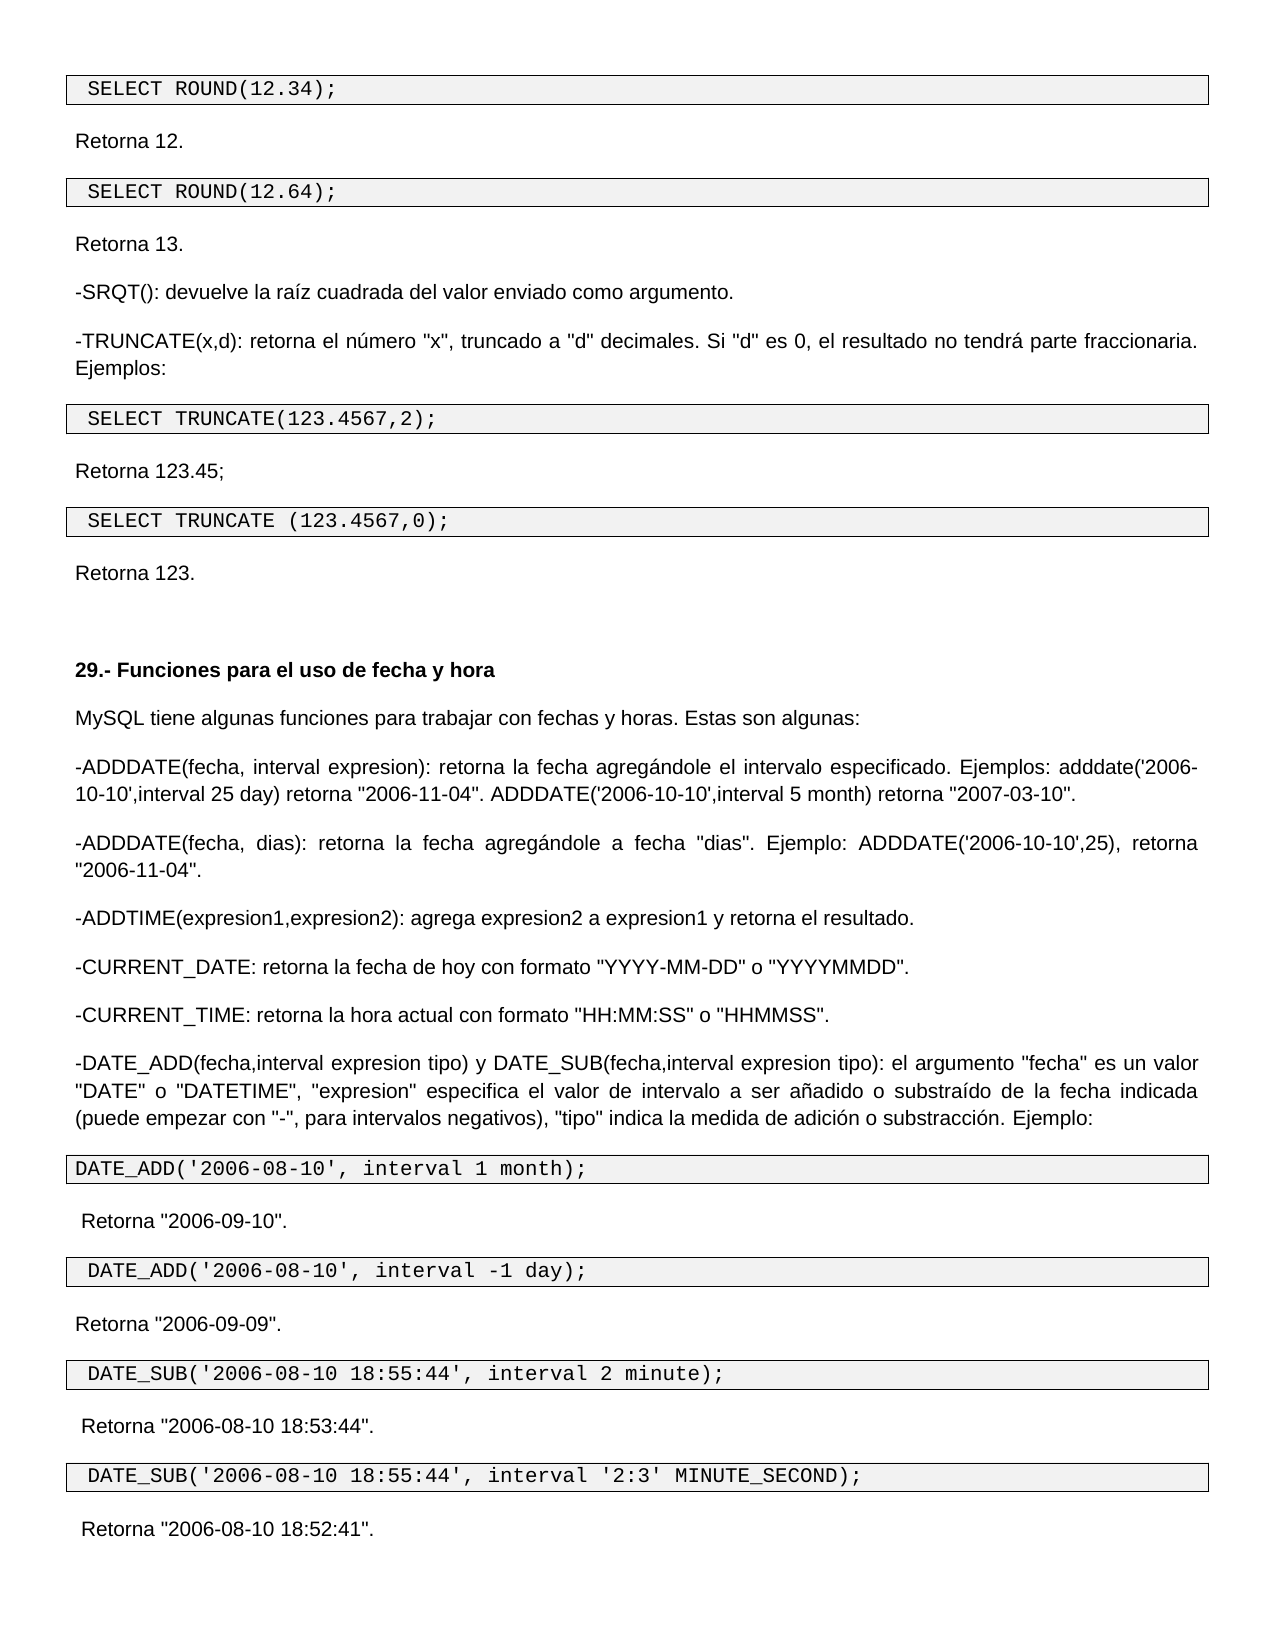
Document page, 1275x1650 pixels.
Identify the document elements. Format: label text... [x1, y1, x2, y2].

text -DATE_ADD(fecha,interval expresion tipo) y DATE_SUB(fecha,interval expresion tipo): el argumento "fecha" es un valor "DATE" o "DATETIME", "expresion" especifica el valor de intervalo a ser añadido o substraído de la fecha indicada (puede empezar con "-", para intervalos negativos), "tipo" indica la medida de adición o substracción. Ejemplo: [75, 1051, 1200, 1130]
text Retorna 123. [75, 561, 1200, 585]
text Retorna 123.45; [75, 459, 1200, 483]
text -ADDDATE(fecha, dias): retorna la fecha agregándole a fecha "dias". Ejemplo: ADDDATE('2006-10-10',25), retorna "2006-11-04". [75, 830, 1200, 882]
text SELECT TRUNCATE (123.4567,0); [67, 508, 1208, 536]
text DATE_ADD('2006-08-10', interval -1 day); [67, 1258, 1208, 1286]
text -CURRENT_DATE: retorna la fecha de hoy con formato "YYYY-MM-DD" o "YYYYMMDD". [75, 954, 1200, 978]
text DATE_SUB('2006-08-10 18:55:44', interval '2:3' MINUTE_SECOND); [67, 1464, 1208, 1491]
text 29.- Funciones para el uso de fecha y hora [75, 658, 1200, 682]
text -SRQT(): devuelve la raíz cuadrada del valor enviado como argumento. [75, 280, 1200, 304]
text -TRUNCATE(x,d): retorna el número "x", truncado a "d" decimales. Si "d" es 0, el resultado no tendrá parte fraccionaria. Ejemplos: [75, 328, 1200, 380]
text Retorna "2006-08-10 18:52:41". [75, 1517, 1200, 1541]
text -CURRENT_TIME: retorna la hora actual con formato "HH:MM:SS" o "HHMMSS". [75, 1003, 1200, 1027]
text Retorna "2006-09-09". [75, 1311, 1200, 1335]
text SELECT TRUNCATE(123.4567,2); [67, 405, 1208, 433]
text SELECT ROUND(12.34); [67, 76, 1208, 104]
text -ADDDATE(fecha, interval expresion): retorna la fecha agregándole el intervalo especificado. Ejemplos: adddate('2006-10-10',interval 25 day) retorna "2006-11-04". ADDDATE('2006-10-10',interval 5 month) retorna "2007-03-10". [75, 754, 1200, 806]
text SELECT ROUND(12.64); [67, 179, 1208, 206]
text DATE_ADD('2006-08-10', interval 1 month); [67, 1156, 1208, 1183]
text Retorna 12. [75, 129, 1200, 153]
text Retorna "2006-08-10 18:53:44". [75, 1414, 1200, 1438]
text -ADDTIME(expresion1,expresion2): agrega expresion2 a expresion1 y retorna el resultado. [75, 906, 1200, 930]
text MySQL tiene algunas funciones para trabajar con fechas y horas. Estas son algunas: [75, 706, 1200, 730]
text Retorna "2006-09-10". [75, 1209, 1200, 1233]
text DATE_SUB('2006-08-10 18:55:44', interval 2 minute); [67, 1361, 1208, 1389]
text Retorna 13. [75, 232, 1200, 256]
